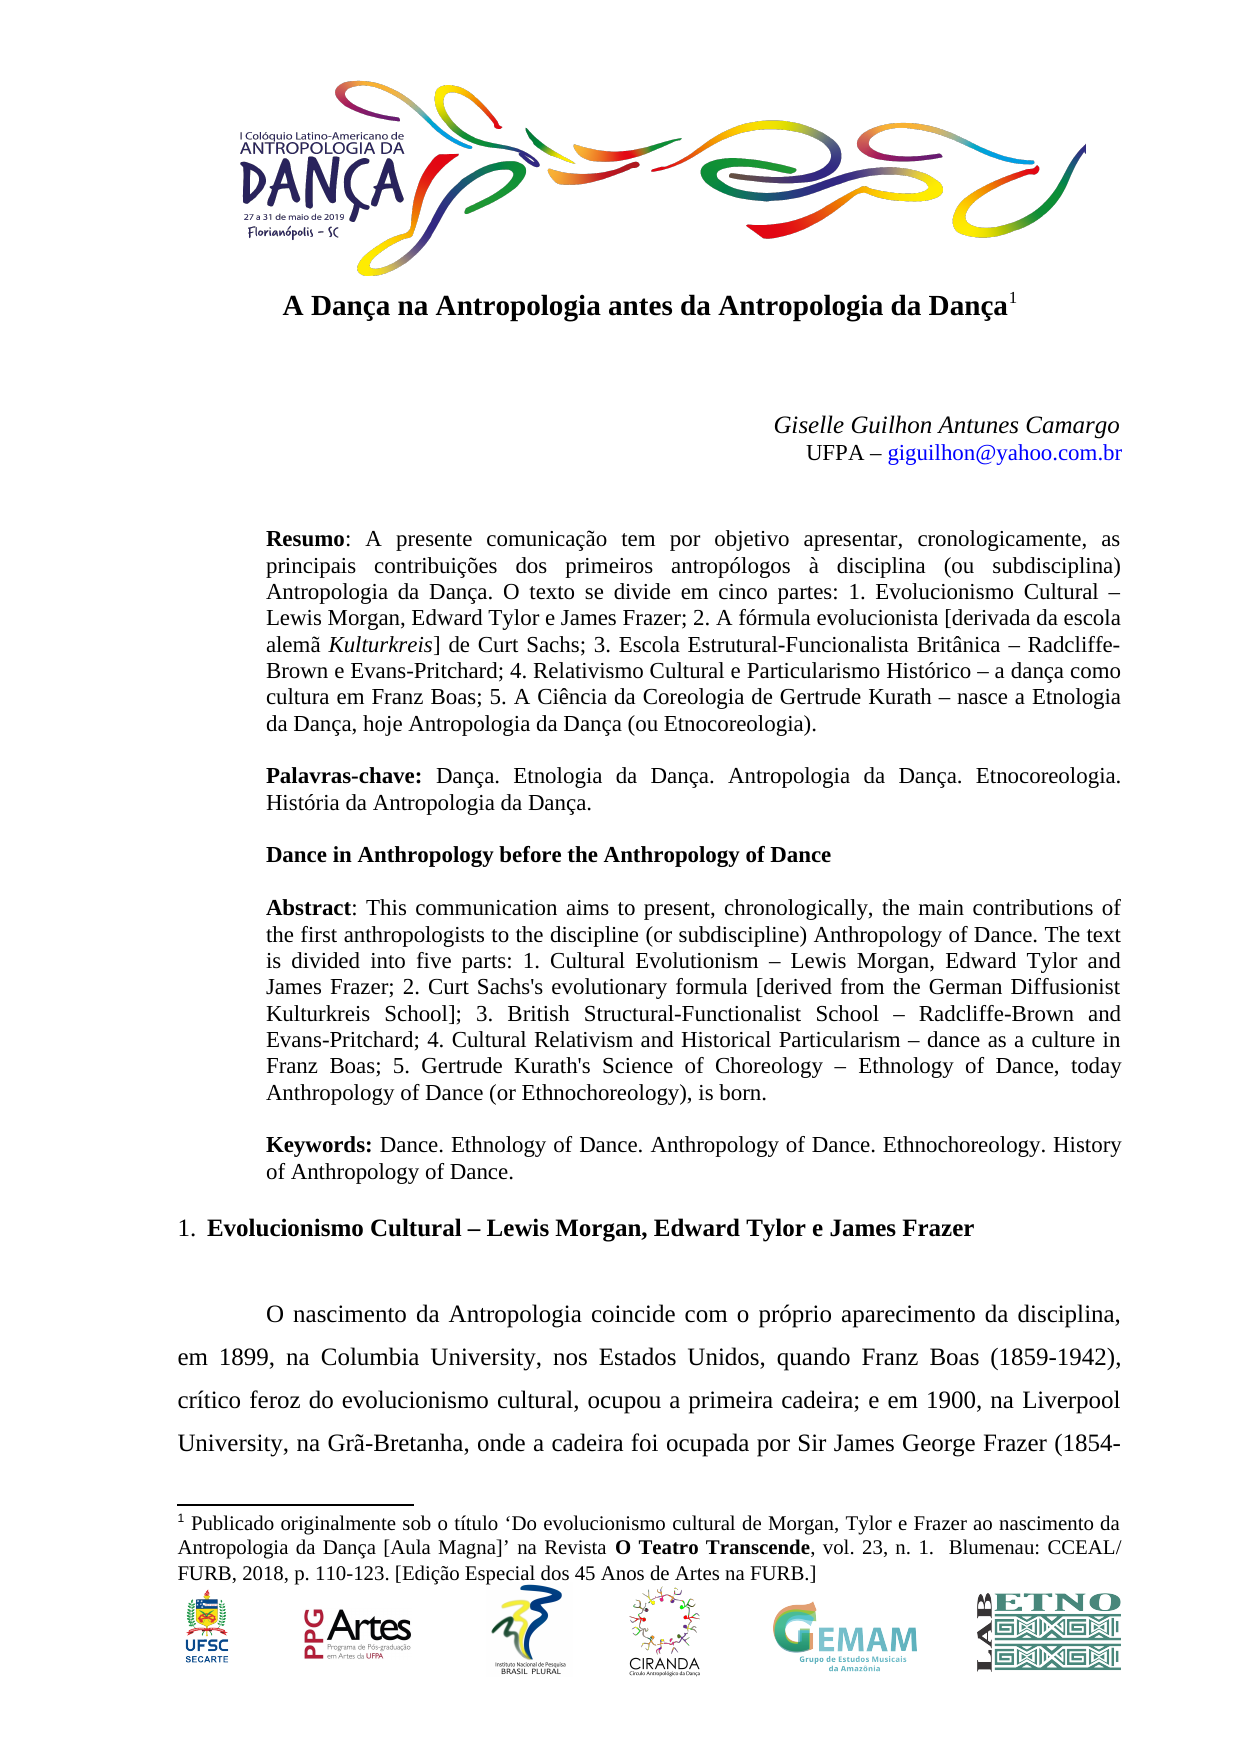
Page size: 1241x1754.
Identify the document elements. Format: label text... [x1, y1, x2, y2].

text Resumo: A presente comunicação tem por objetivo apresentar, cronologicamente, as principais contribuições dos primeiros antropólogos à disciplina (ou subdisciplina) Antropologia da Dança. O texto se divide em cinco partes: 1. Evolucionismo Cultural – Lewis Morgan, Edward Tylor e James Frazer; 2. A fórmula evolucionista [derivada da escola alemã Kulturkreis] de Curt Sachs; 3. Escola Estrutural-Funcionalista Britânica – Radcliffe-Brown e Evans-Pritchard; 4. Relativismo Cultural e Particularismo Histórico – a dança como cultura em Franz Boas; 5. A Ciência da Coreologia de Gertrude Kurath – nasce a Etnologia da Dança, hoje Antropologia da Dança (ou Etnocoreologia). [266, 525, 1122, 736]
list Evolucionismo Cultural – Lewis Morgan, Edward Tylor e James Frazer [177, 1213, 1122, 1242]
text A Dança na Antropologia antes da Antropologia da Dança [177, 288, 1122, 321]
text Giselle Guilhon Antunes Camargo [177, 410, 1122, 439]
picture [773, 1601, 927, 1673]
picture [977, 1593, 1121, 1672]
text Abstract: This communication aims to present, chronologically, the main contributions of the first anthropologists to the discipline (or subdiscipline) Anthropology of Dance. The text is divided into five parts: 1. Cultural Evolutionism – Lewis Morgan, Edward Tylor and James Frazer; 2. Curt Sachs's evolutionary formula [derived from the German Diffusionist Kulturkreis School]; 3. British Structural-Functionalist School – Radcliffe-Brown and Evans-Pritchard; 4. Cultural Relativism and Historical Particularism – dance as a culture in Franz Boas; 5. Gertrude Kurath's Science of Choreology – Ethnology of Dance, today Anthropology of Dance (or Ethnochoreology), is born. [266, 894, 1122, 1105]
picture [213, 75, 1086, 288]
text Palavras-chave: Dança. Etnologia da Dança. Antropologia da Dança. Etnocoreologia. História da Antropologia da Dança. [266, 762, 1122, 815]
picture [603, 1570, 726, 1693]
picture [177, 1584, 236, 1671]
picture [303, 1608, 412, 1660]
text Dance in Anthropology before the Anthropology of Dance [266, 842, 1122, 868]
picture [486, 1582, 573, 1677]
text Keywords: Dance. Ethnology of Dance. Anthropology of Dance. Ethnochoreology. History of Anthropology of Dance. [266, 1131, 1122, 1184]
text UFPA – giguilhon@yahoo.com.br [177, 439, 1122, 465]
